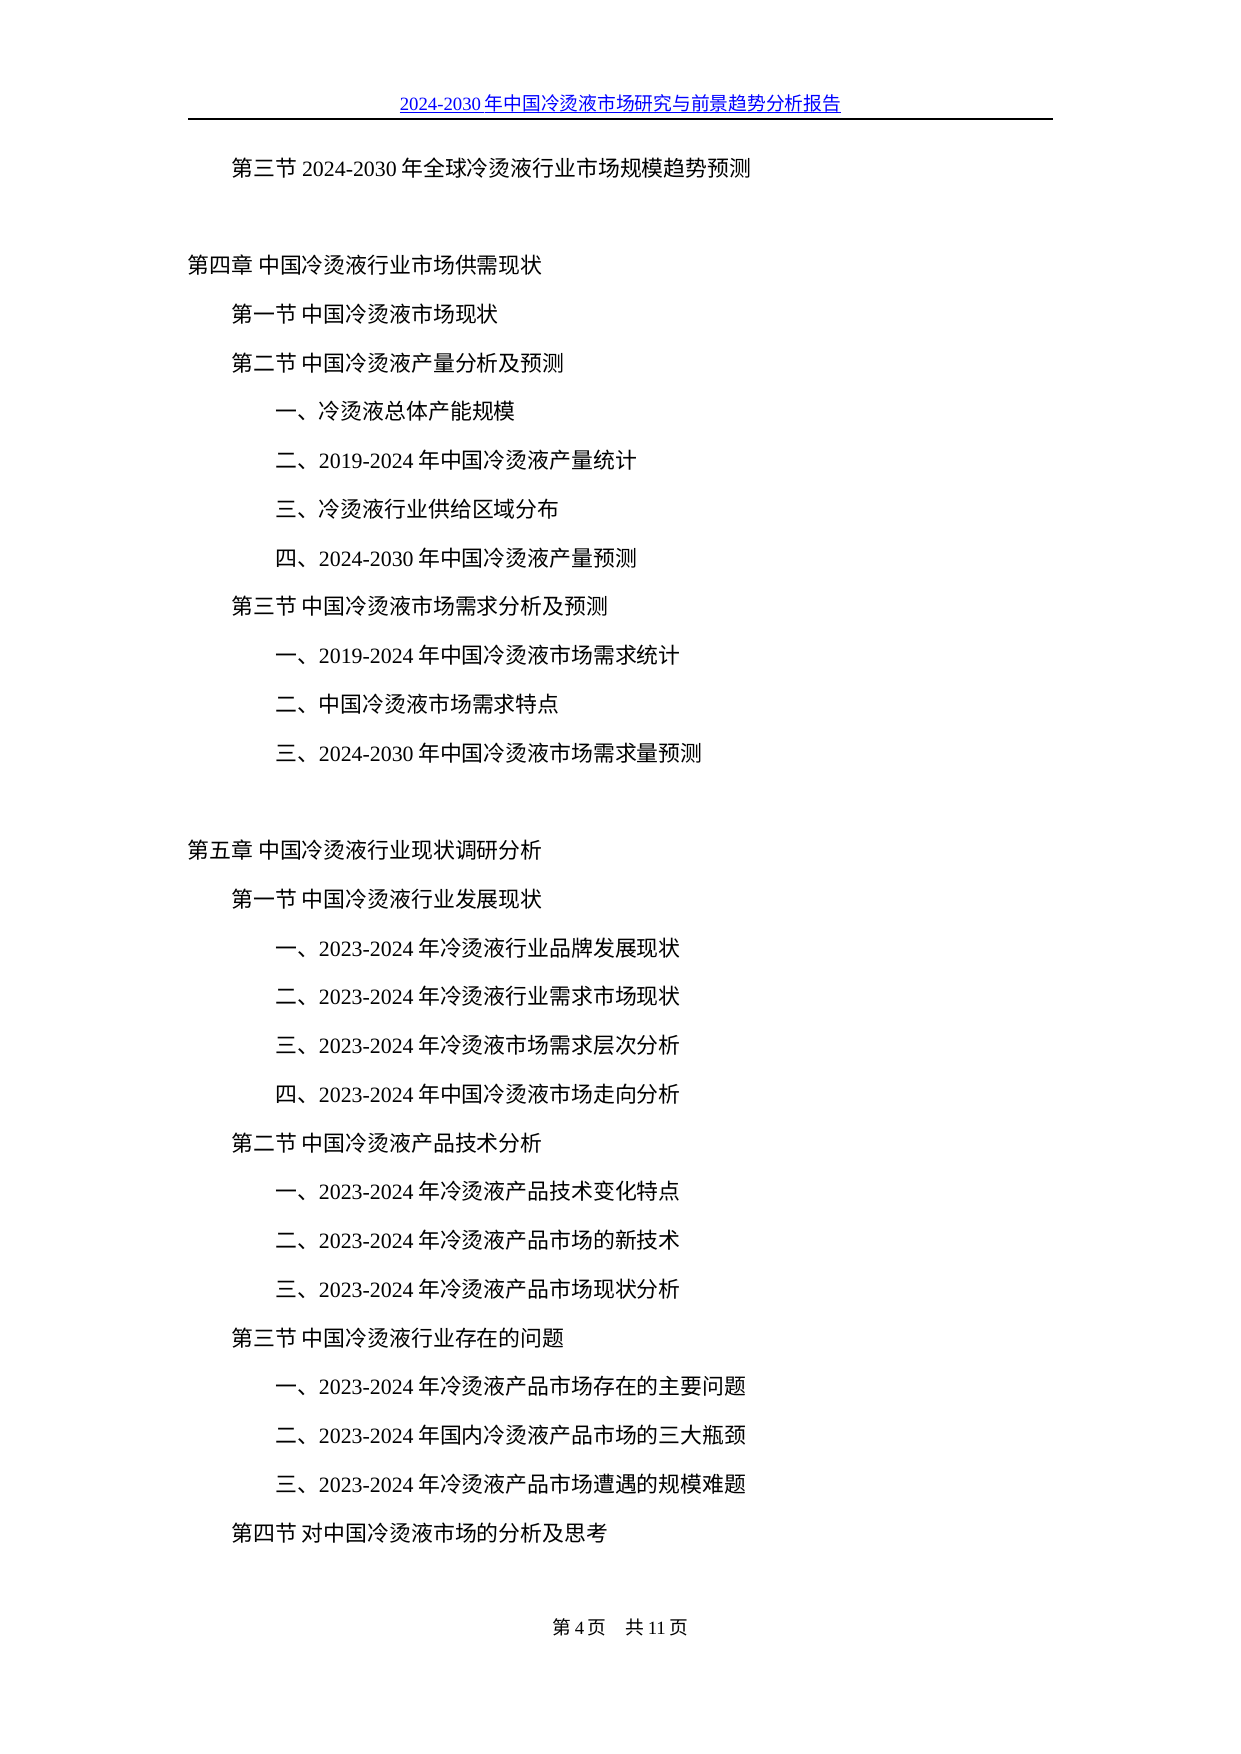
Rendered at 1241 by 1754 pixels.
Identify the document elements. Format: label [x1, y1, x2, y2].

text [187, 150, 1053, 1548]
